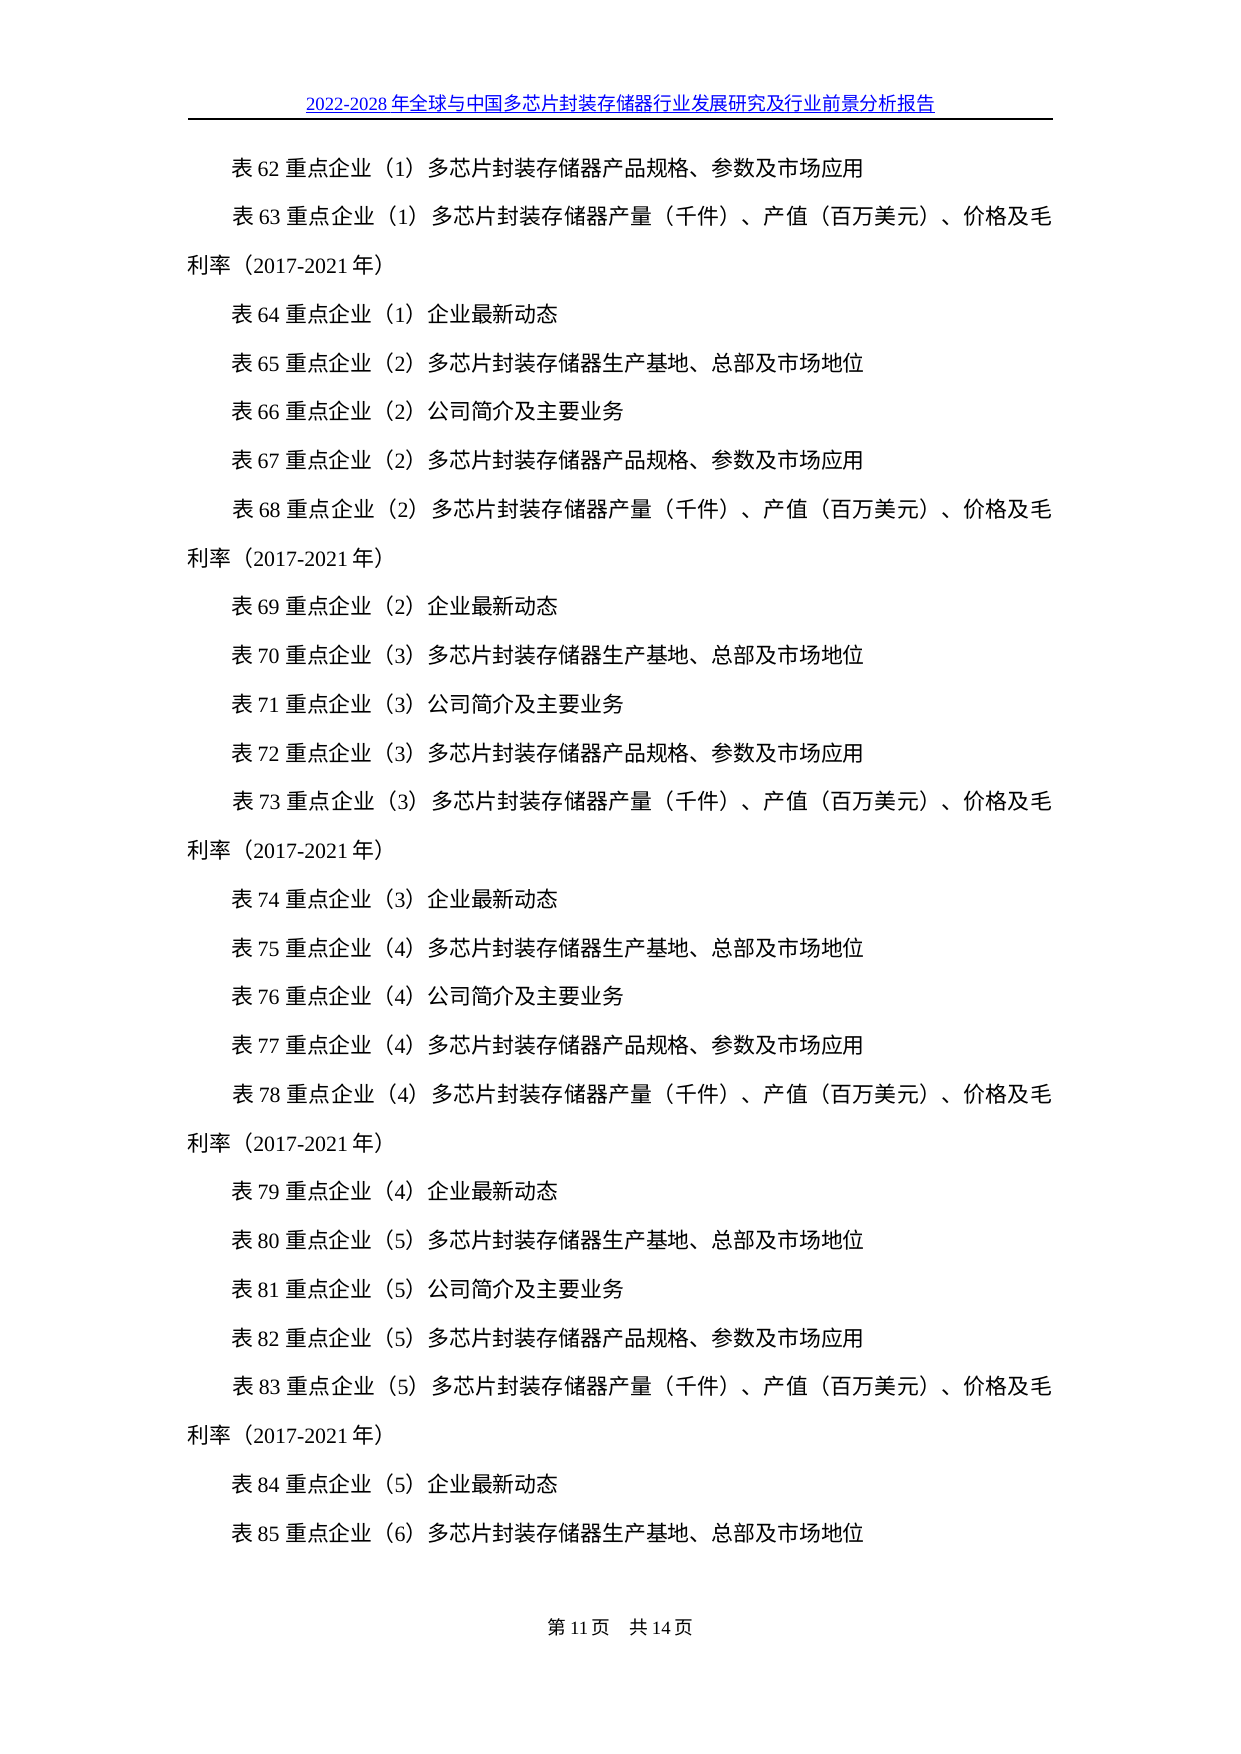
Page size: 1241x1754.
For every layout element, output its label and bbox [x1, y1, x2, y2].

text [187, 150, 1053, 1548]
